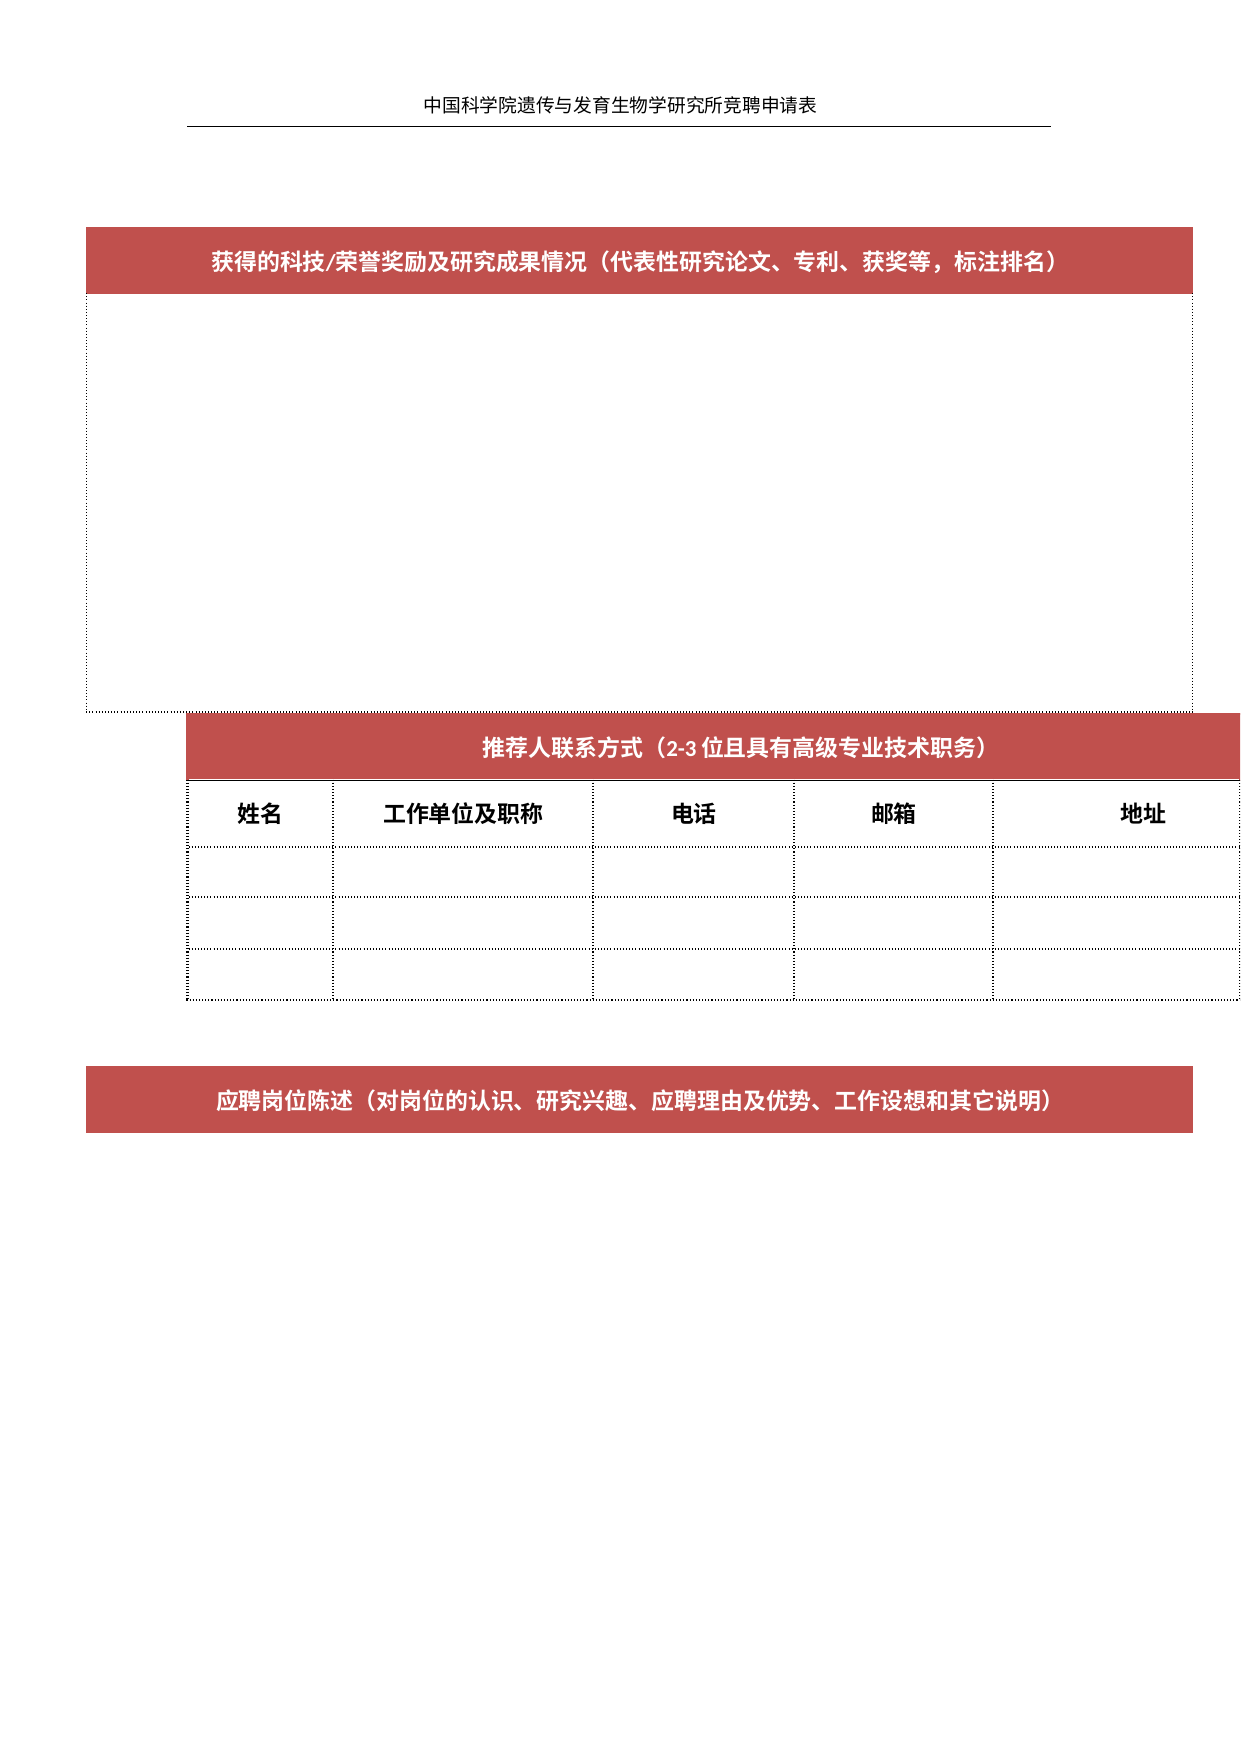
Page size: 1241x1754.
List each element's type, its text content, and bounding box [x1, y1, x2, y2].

table_cell [333, 846, 593, 896]
table_cell [794, 948, 993, 999]
table_header 获得的科技/荣誉奖励及研究成果情况（代表性研究论文、专利、获奖等，标注排名） [87, 228, 1192, 293]
table_cell [993, 846, 1240, 896]
table_cell [333, 896, 593, 947]
table_cell [593, 846, 794, 896]
table_cell 邮箱 [794, 781, 993, 846]
table_cell [87, 294, 1193, 711]
table_cell 地址 [993, 781, 1240, 846]
table_cell [794, 896, 993, 947]
table_cell [333, 948, 593, 999]
table_cell 工作单位及职称 [333, 781, 593, 846]
table_cell 姓名 [188, 781, 333, 846]
table_cell [188, 846, 333, 896]
table_cell [794, 846, 993, 896]
table_header 推荐人联系方式（2-3位且具有高级专业技术职务） [189, 715, 1239, 779]
table_cell [188, 948, 333, 999]
table_cell [593, 896, 794, 947]
table_cell [188, 896, 333, 947]
table_cell [593, 948, 794, 999]
table_header 应聘岗位陈述（对岗位的认识、研究兴趣、应聘理由及优势、工作设想和其它说明） [87, 1067, 1192, 1132]
table_cell 电话 [593, 781, 794, 846]
table_cell [993, 896, 1240, 947]
table_cell [993, 948, 1240, 999]
